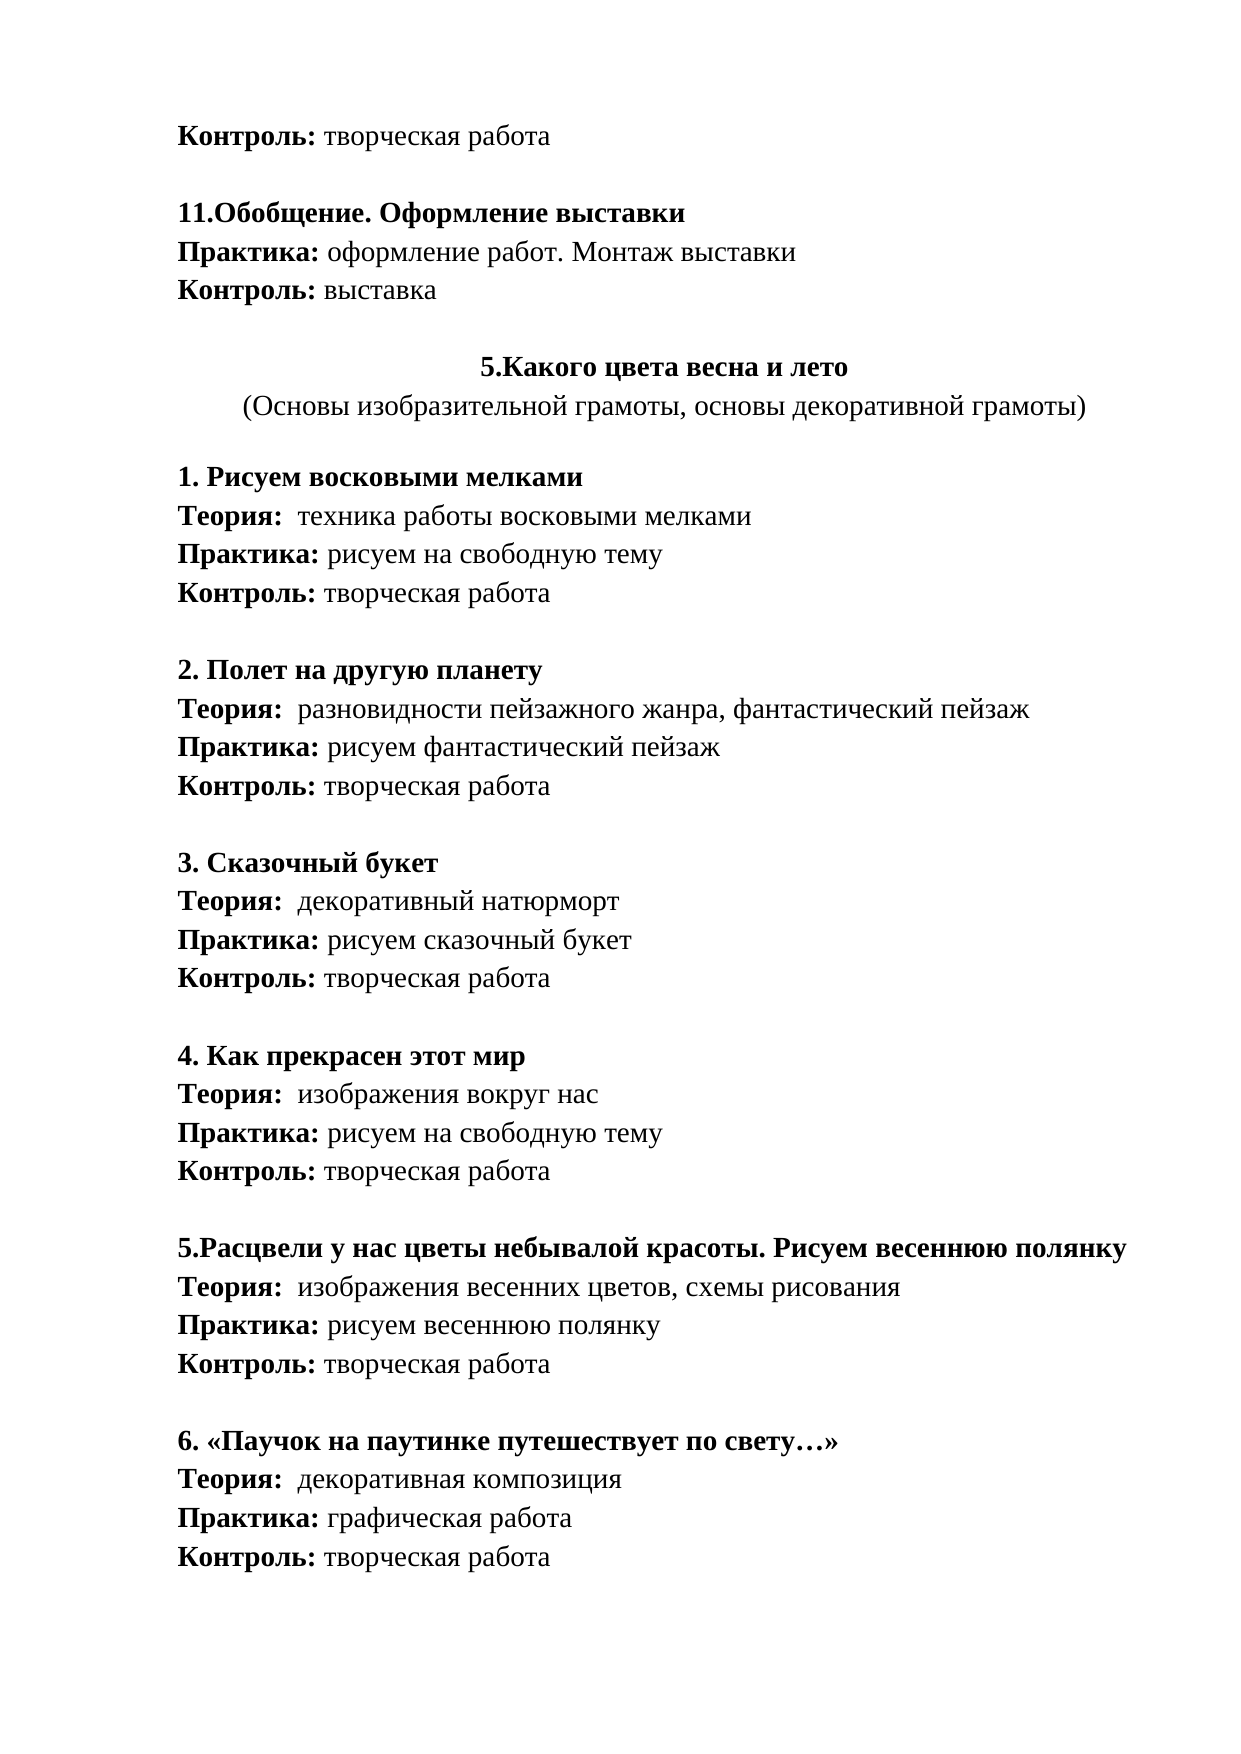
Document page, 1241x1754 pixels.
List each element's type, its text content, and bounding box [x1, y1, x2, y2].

text Практика: рисуем весеннюю полянку [177, 1307, 1152, 1341]
text Контроль: творческая работа [177, 118, 1152, 152]
text 6. «Паучок на паутинке путешествует по свету…» [177, 1423, 1152, 1457]
text Контроль: выставка [177, 272, 1152, 306]
text Теория: техника работы восковыми мелками [177, 498, 1152, 532]
text (Основы изобразительной грамоты, основы декоративной грамоты) [177, 388, 1152, 421]
text Контроль: творческая работа [177, 575, 1152, 609]
text Контроль: творческая работа [177, 1539, 1152, 1572]
text Практика: графическая работа [177, 1500, 1152, 1534]
text Контроль: творческая работа [177, 961, 1152, 994]
text Теория: разновидности пейзажного жанра, фантастический пейзаж [177, 691, 1152, 724]
text Практика: рисуем сказочный букет [177, 922, 1152, 956]
text Теория: изображения весенних цветов, схемы рисования [177, 1269, 1152, 1302]
text Практика: рисуем на свободную тему [177, 537, 1152, 570]
text Практика: оформление работ. Монтаж выставки [177, 234, 1152, 267]
text 5.Расцвели у нас цветы небывалой красоты. Рисуем весеннюю полянку [177, 1230, 1152, 1264]
text 1. Рисуем восковыми мелками [177, 459, 1152, 493]
text 2. Полет на другую планету [177, 652, 1152, 686]
text Контроль: творческая работа [177, 768, 1152, 801]
text Контроль: творческая работа [177, 1153, 1152, 1187]
text Теория: декоративный натюрморт [177, 883, 1152, 917]
text 3. Сказочный букет [177, 845, 1152, 878]
text Практика: рисуем фантастический пейзаж [177, 729, 1152, 763]
text 4. Как прекрасен этот мир [177, 1038, 1152, 1071]
text 11.Обобщение. Оформление выставки [177, 195, 1152, 229]
text 5.Какого цвета весна и лето [177, 349, 1152, 383]
text Контроль: творческая работа [177, 1346, 1152, 1379]
text Теория: декоративная композиция [177, 1462, 1152, 1495]
text Практика: рисуем на свободную тему [177, 1115, 1152, 1148]
text Теория: изображения вокруг нас [177, 1076, 1152, 1110]
